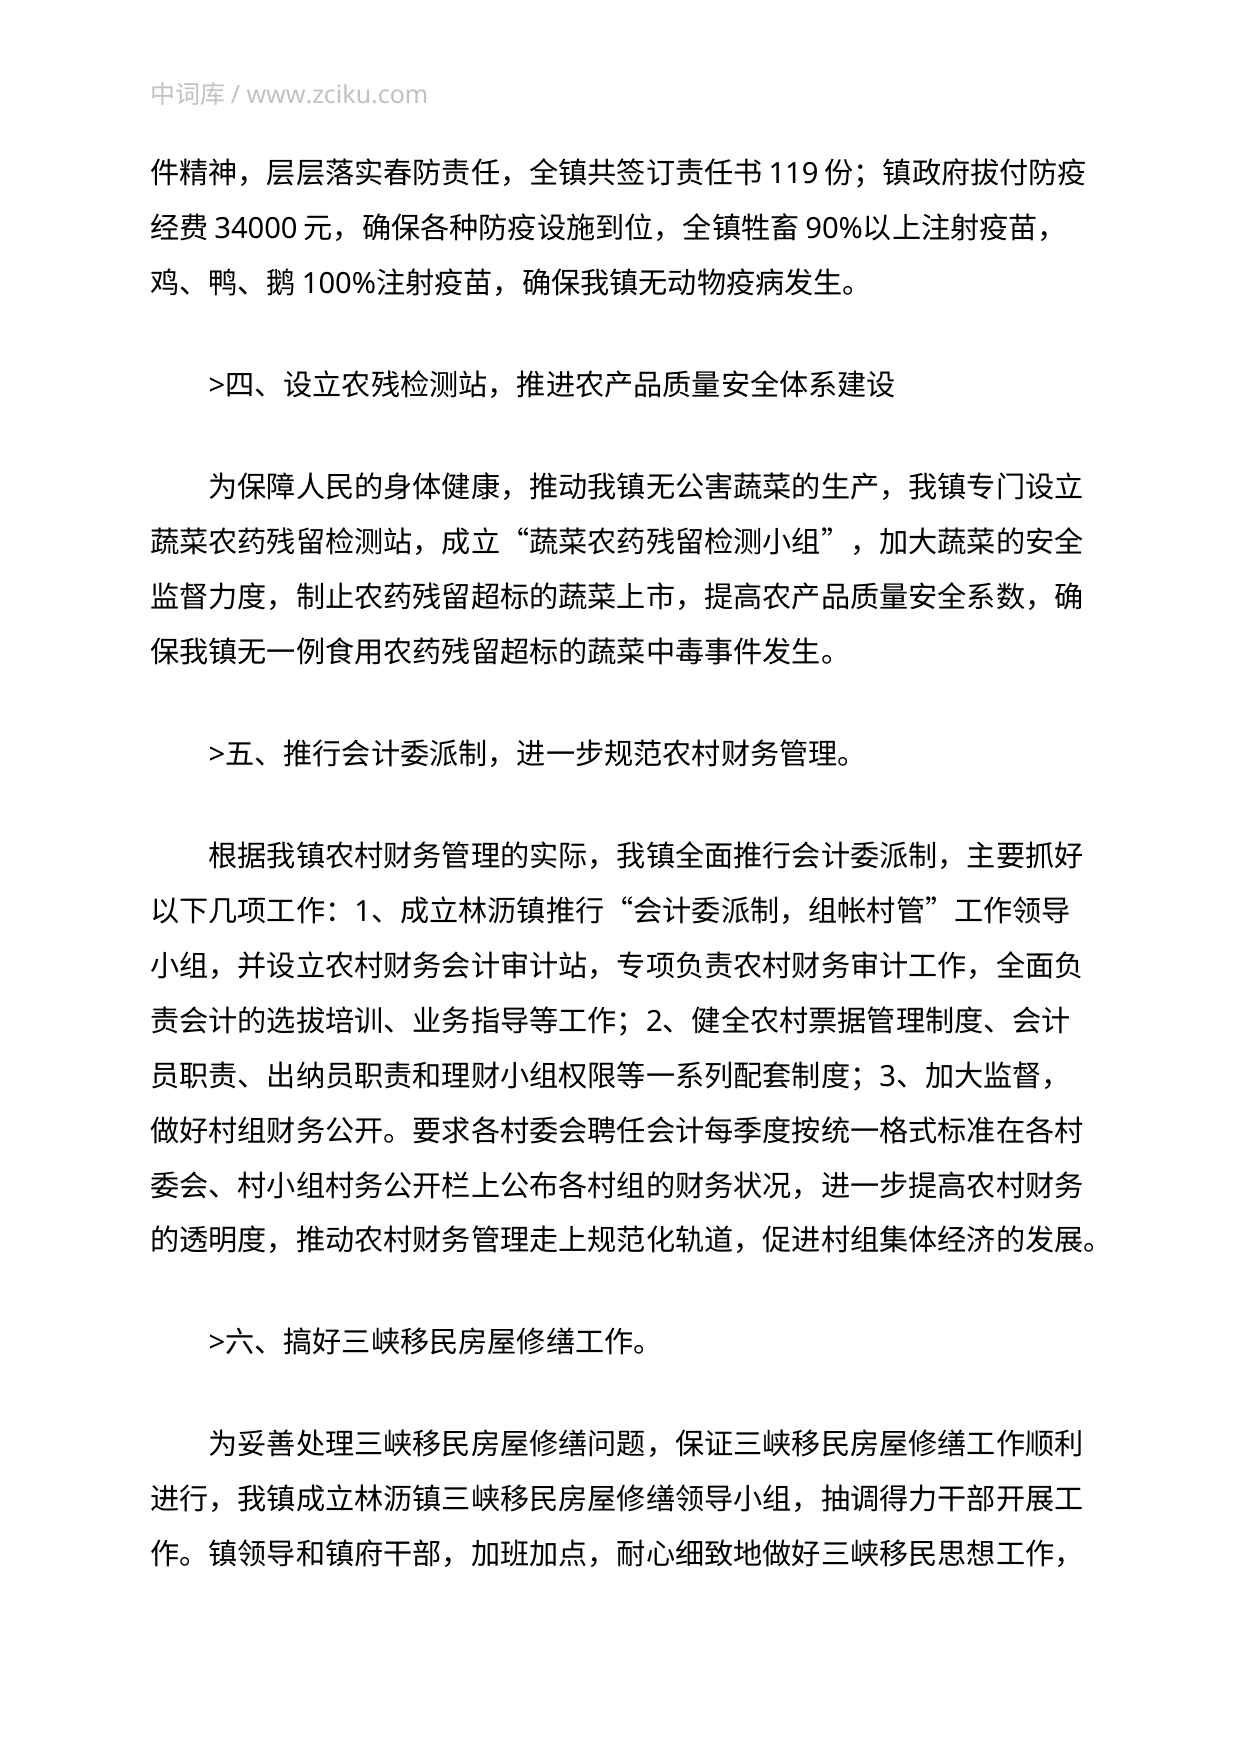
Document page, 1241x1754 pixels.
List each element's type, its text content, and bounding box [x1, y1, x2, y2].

text 为保障人民的身体健康，推动我镇无公害蔬菜的生产，我镇专门设立蔬菜农药残留检测站，成立“蔬菜农药残留检测小组”，加大蔬菜的安全监督力度，制止农药残留超标的蔬菜上市，提高农产品质量安全系数，确保我镇无一例食用农药残留超标的蔬菜中毒事件发生。 [150, 464, 1090, 671]
text >四、设立农残检测站，推进农产品质量安全体系建设 [150, 362, 1090, 404]
text >六、搞好三峡移民房屋修缮工作。 [150, 1319, 1090, 1361]
text >五、推行会计委派制，进一步规范农村财务管理。 [150, 730, 1090, 773]
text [150, 150, 1090, 302]
text 根据我镇农村财务管理的实际，我镇全面推行会计委派制，主要抓好以下几项工作：1、成立林沥镇推行“会计委派制，组帐村管”工作领导小组，并设立农村财务会计审计站，专项负责农村财务审计工作，全面负责会计的选拔培训、业务指导等工作；2、健全农村票据管理制度、会计员职责、出纳员职责和理财小组权限等一系列配套制度；3、加大监督，做好村组财务公开。要求各村委会聘任会计每季度按统一格式标准在各村委会、村小组村务公开栏上公布各村组的财务状况，进一步提高农村财务的透明度，推动农村财务管理走上规范化轨道，促进村组集体经济的发展。 [150, 832, 1090, 1259]
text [150, 1421, 1090, 1573]
